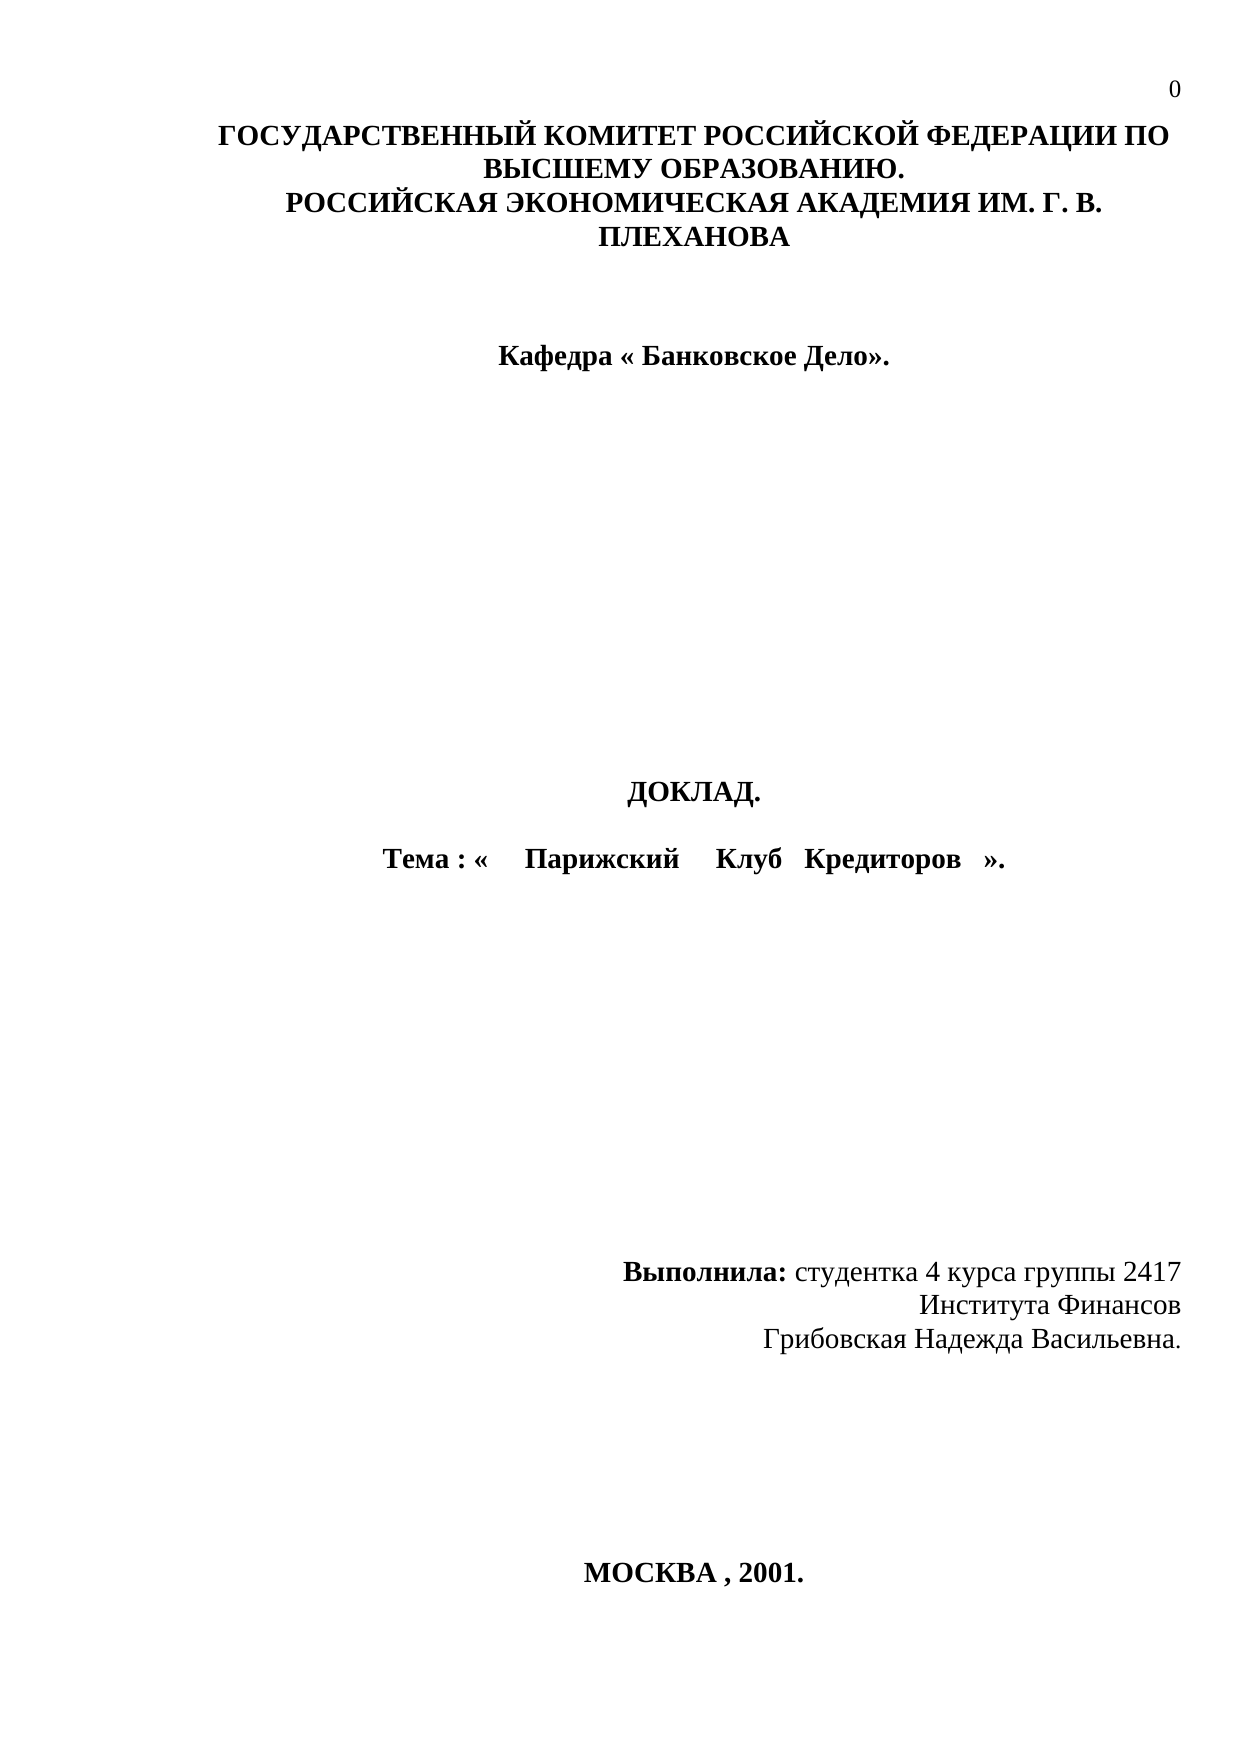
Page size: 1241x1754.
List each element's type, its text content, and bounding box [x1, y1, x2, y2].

text Доклад. [207, 774, 1181, 808]
text Тема : « Парижский Клуб Кредиторов ». [207, 842, 1181, 875]
subtitle Государственный Комитет Российской Федерации по Высшему Образованию. [207, 118, 1181, 185]
text Кафедра « Банковское Дело». [207, 338, 1181, 372]
subtitle МОСКВА , 2001. [207, 1556, 1181, 1589]
text Института Финансов [207, 1287, 1181, 1321]
text Грибовская Надежда Васильевна. [207, 1321, 1181, 1354]
text Выполнила: студентка 4 курса группы 2417 [207, 1254, 1181, 1287]
subtitle Российская Экономическая Академия им. Г. В. Плеханова [207, 185, 1181, 252]
